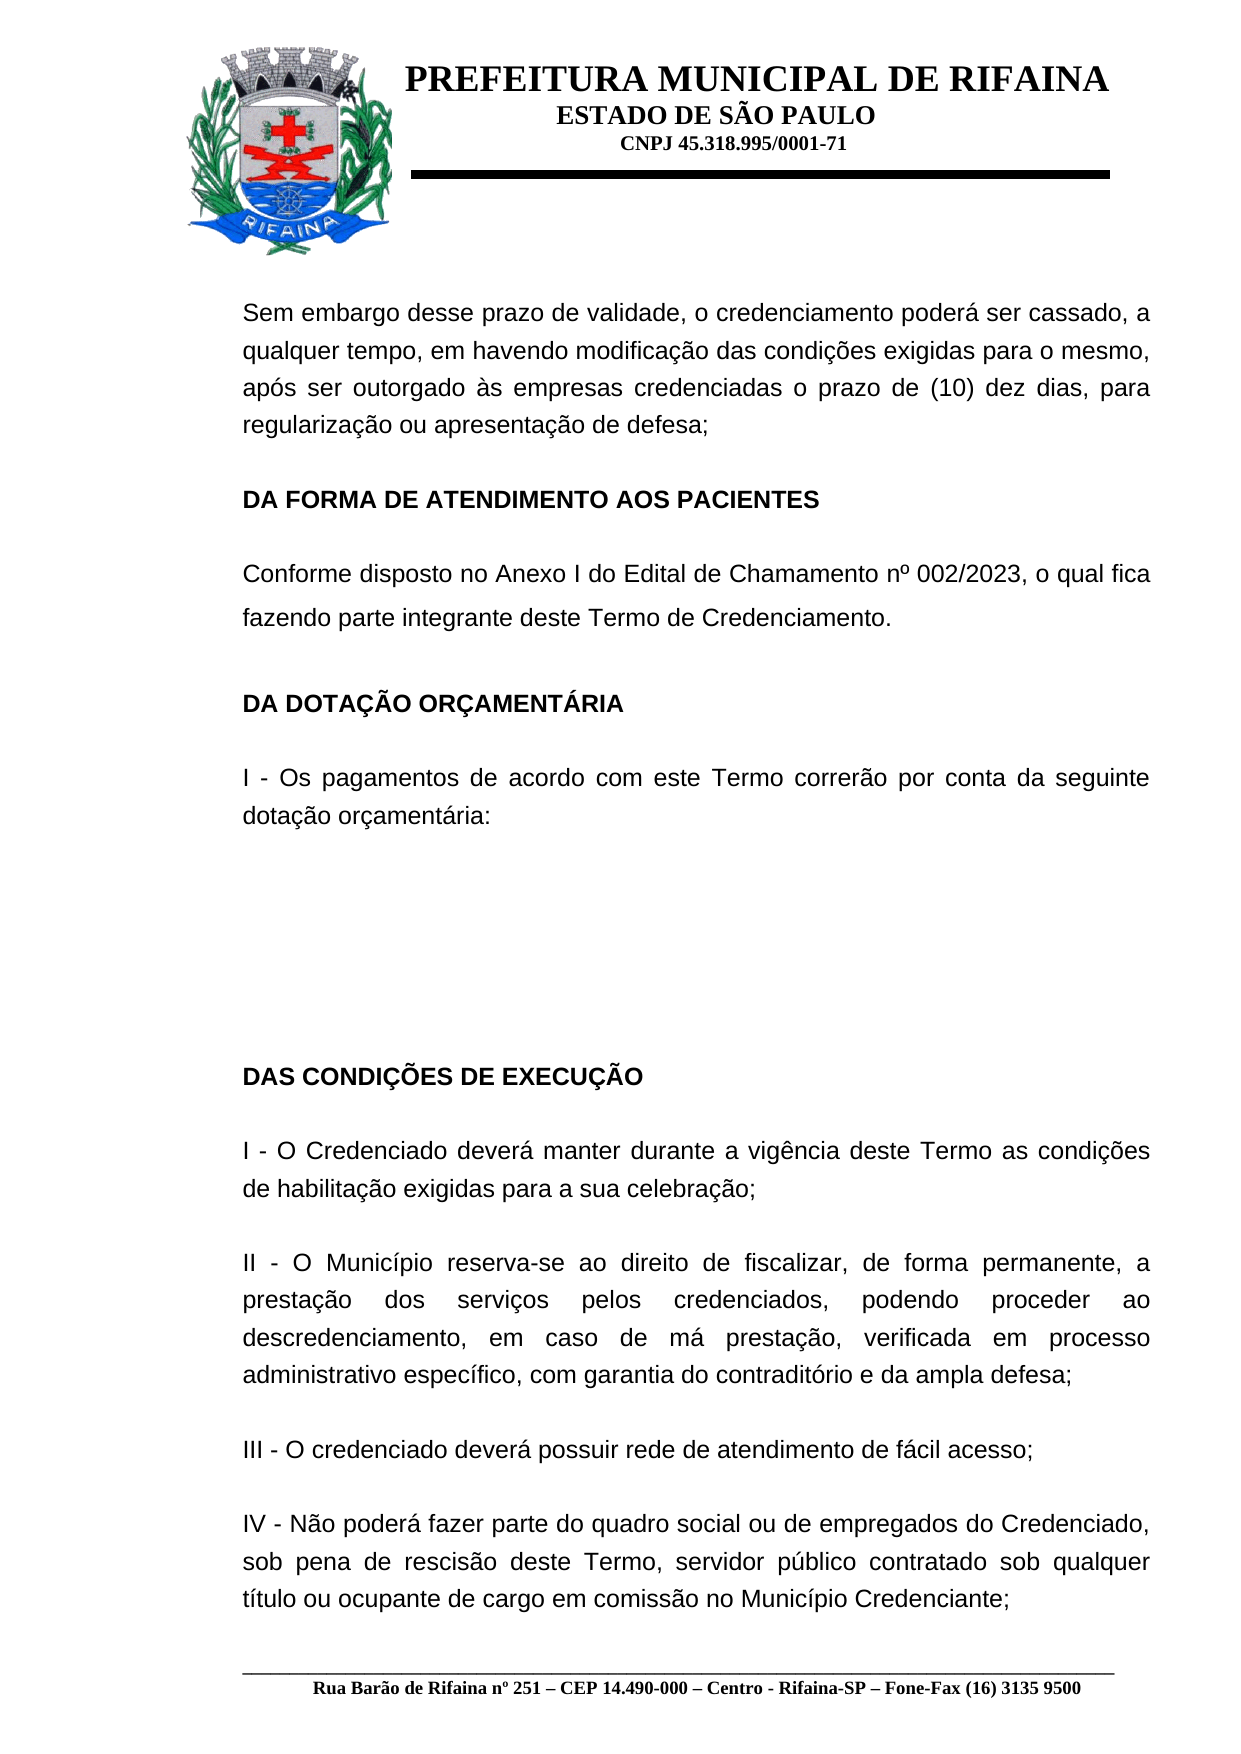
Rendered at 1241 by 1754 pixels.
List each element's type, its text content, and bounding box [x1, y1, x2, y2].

text Sem embargo desse prazo de validade, o credenciamento poderá ser cassado, a qualquer tempo, em havendo modificação das condições exigidas para o mesmo, após ser outorgado às empresas credenciadas o prazo de (10) dez dias, para regularização ou apresentação de defesa; [242, 298, 1152, 439]
text IV - Não poderá fazer parte do quadro social ou de empregados do Credenciado, sob pena de rescisão deste Termo, servidor público contratado sob qualquer título ou ocupante de cargo em comissão no Município Credenciante; [242, 1509, 1152, 1612]
picture [186, 43, 392, 256]
text II - O Município reserva-se ao direito de fiscalizar, de forma permanente, a prestação dos serviços pelos credenciados, podendo proceder ao descredenciamento, em caso de má prestação, verificada em processo administrativo específico, com garantia do contraditório e da ampla defesa; [242, 1248, 1152, 1389]
text DA FORMA DE ATENDIMENTO AOS PACIENTES [242, 485, 1152, 513]
text Conforme disposto no Anexo I do Edital de Chamamento nº 002/2023, o qual fica fazendo parte integrante deste Termo de Credenciamento. [242, 559, 1152, 631]
text III - O credenciado deverá possuir rede de atendimento de fácil acesso; [242, 1434, 1152, 1463]
text DA DOTAÇÃO ORÇAMENTÁRIA [242, 689, 1152, 717]
text I - Os pagamentos de acordo com este Termo correrão por conta da seguinte dotação orçamentária: [242, 763, 1152, 829]
text I - O Credenciado deverá manter durante a vigência deste Termo as condições de habilitação exigidas para a sua celebração; [242, 1136, 1152, 1202]
text DAS CONDIÇÕES DE EXECUÇÃO [242, 1062, 1152, 1090]
